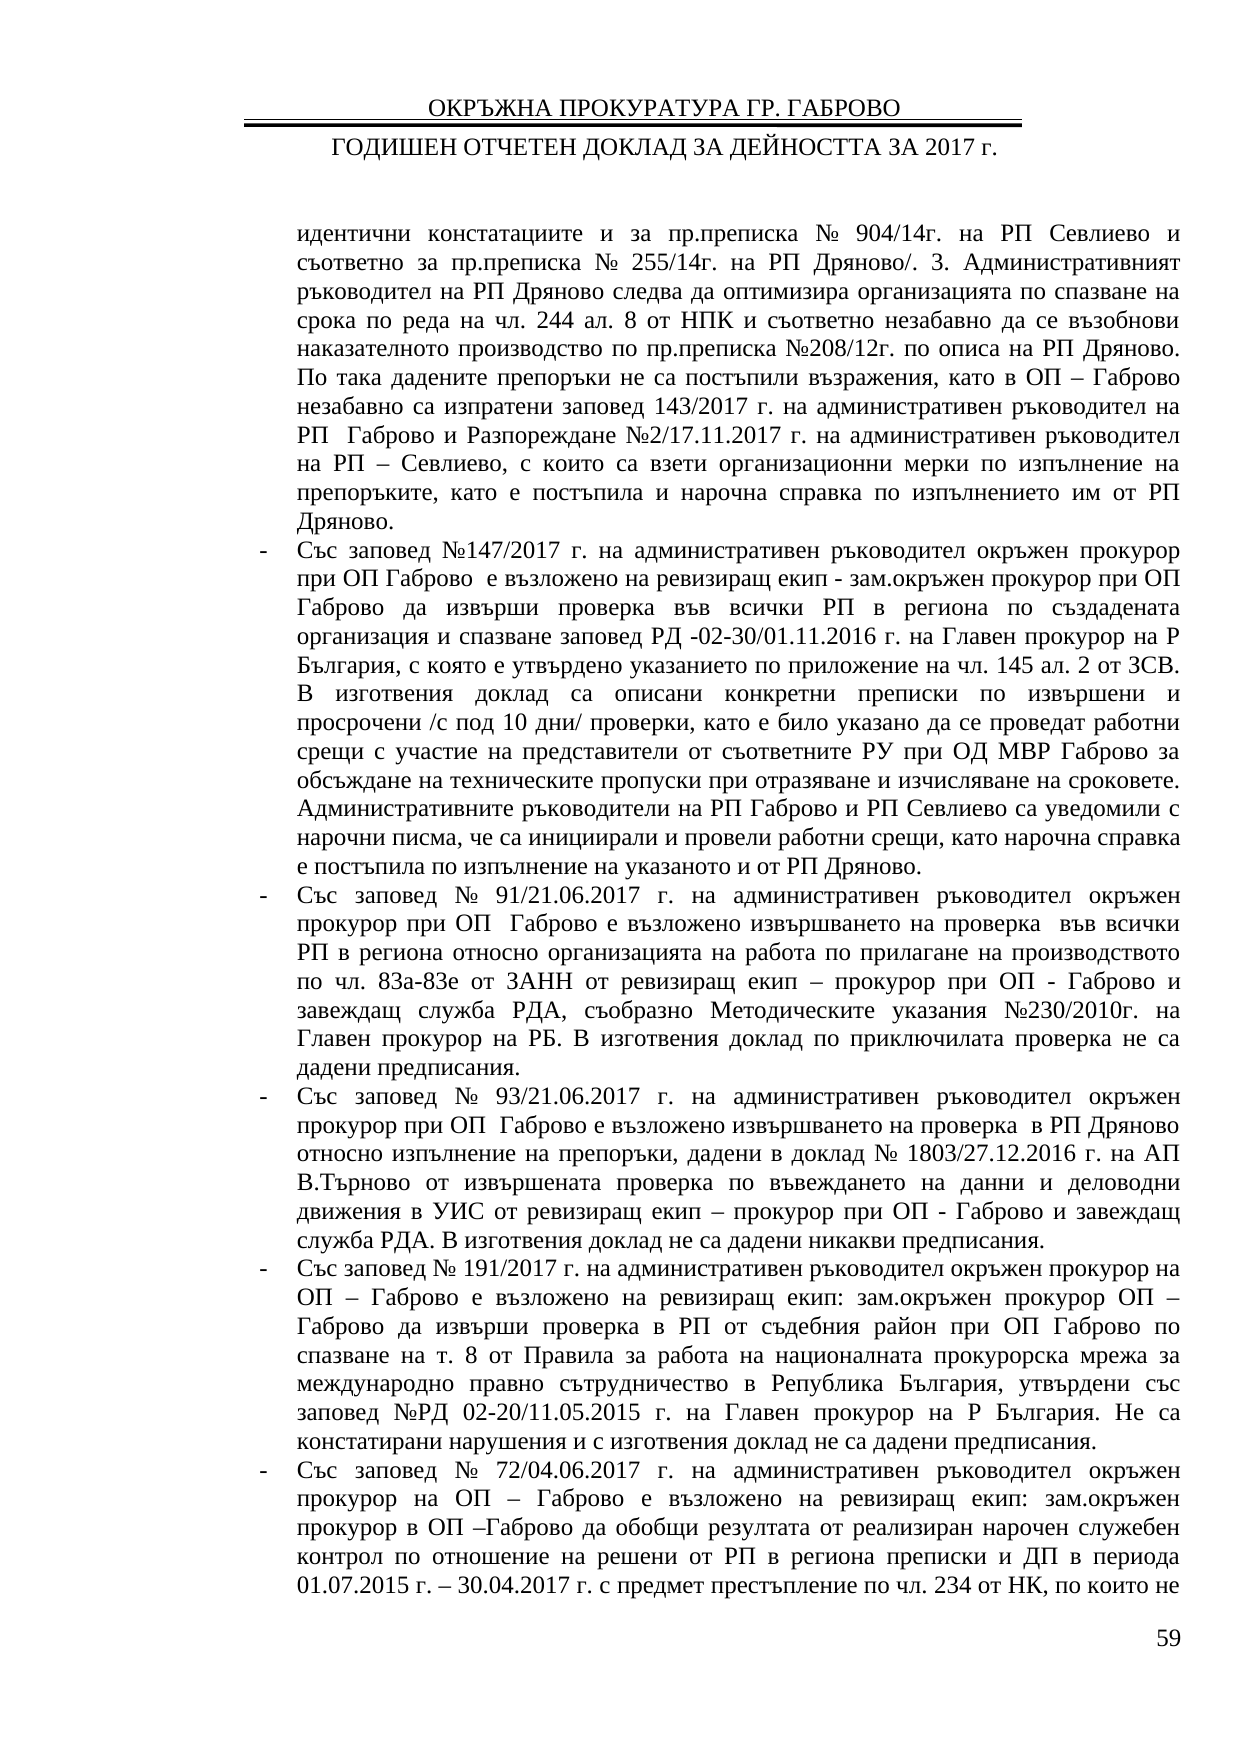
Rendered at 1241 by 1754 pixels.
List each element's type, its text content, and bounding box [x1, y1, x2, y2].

list Със заповед №147/2017 г. на административен ръководител окръжен прокурор при ОП Габрово е възложено на ревизиращ екип - зам.окръжен прокурор при ОП Габрово да извърши проверка във всички РП в региона по създадената организация и спазване заповед РД -02-30/01.11.2016 г. на Главен прокурор на Р България, с която е утвърдено указанието по приложение на чл. 145 ал. 2 от ЗСВ. В изготвения доклад са описани конкретни преписки по извършени и просрочени /с под 10 дни/ проверки, като е било указано да се проведат работни срещи с участие на представители от съответните РУ при ОД МВР Габрово за обсъждане на техническите пропуски при отразяване и изчисляване на сроковете. Административните ръководители на РП Габрово и РП Севлиево са уведомили с нарочни писма, че са инициирали и провели работни срещи, като нарочна справка е постъпила по изпълнение на указаното и от РП Дряново. [259, 535, 1181, 880]
list Със заповед № 91/21.06.2017 г. на административен ръководител окръжен прокурор при ОП Габрово е възложено извършването на проверка във всички РП в региона относно организацията на работа по прилагане на производството по чл. 83а-83е от ЗАНН от ревизиращ екип – прокурор при ОП - Габрово и завеждащ служба РДА, съобразно Методическите указания №230/2010г. на Главен прокурор на РБ. В изготвения доклад по приключилата проверка не са дадени предписания. [259, 880, 1181, 1081]
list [259, 218, 1181, 535]
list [259, 1455, 1181, 1598]
list Със заповед № 93/21.06.2017 г. на административен ръководител окръжен прокурор при ОП Габрово е възложено извършването на проверка в РП Дряново относно изпълнение на препоръки, дадени в доклад № 1803/27.12.2016 г. на АП В.Търново от извършената проверка по въвеждането на данни и деловодни движения в УИС от ревизиращ екип – прокурор при ОП - Габрово и завеждащ служба РДА. В изготвения доклад не са дадени никакви предписания. [259, 1081, 1181, 1253]
list Със заповед № 191/2017 г. на административен ръководител окръжен прокурор на ОП – Габрово е възложено на ревизиращ екип: зам.окръжен прокурор ОП –Габрово да извърши проверка в РП от съдебния район при ОП Габрово по спазване на т. 8 от Правила за работа на националната прокурорска мрежа за международно правно сътрудничество в Република България, утвърдени със заповед №РД 02-20/11.05.2015 г. на Главен прокурор на Р България. Не са констатирани нарушения и с изготвения доклад не са дадени предписания. [259, 1253, 1181, 1455]
